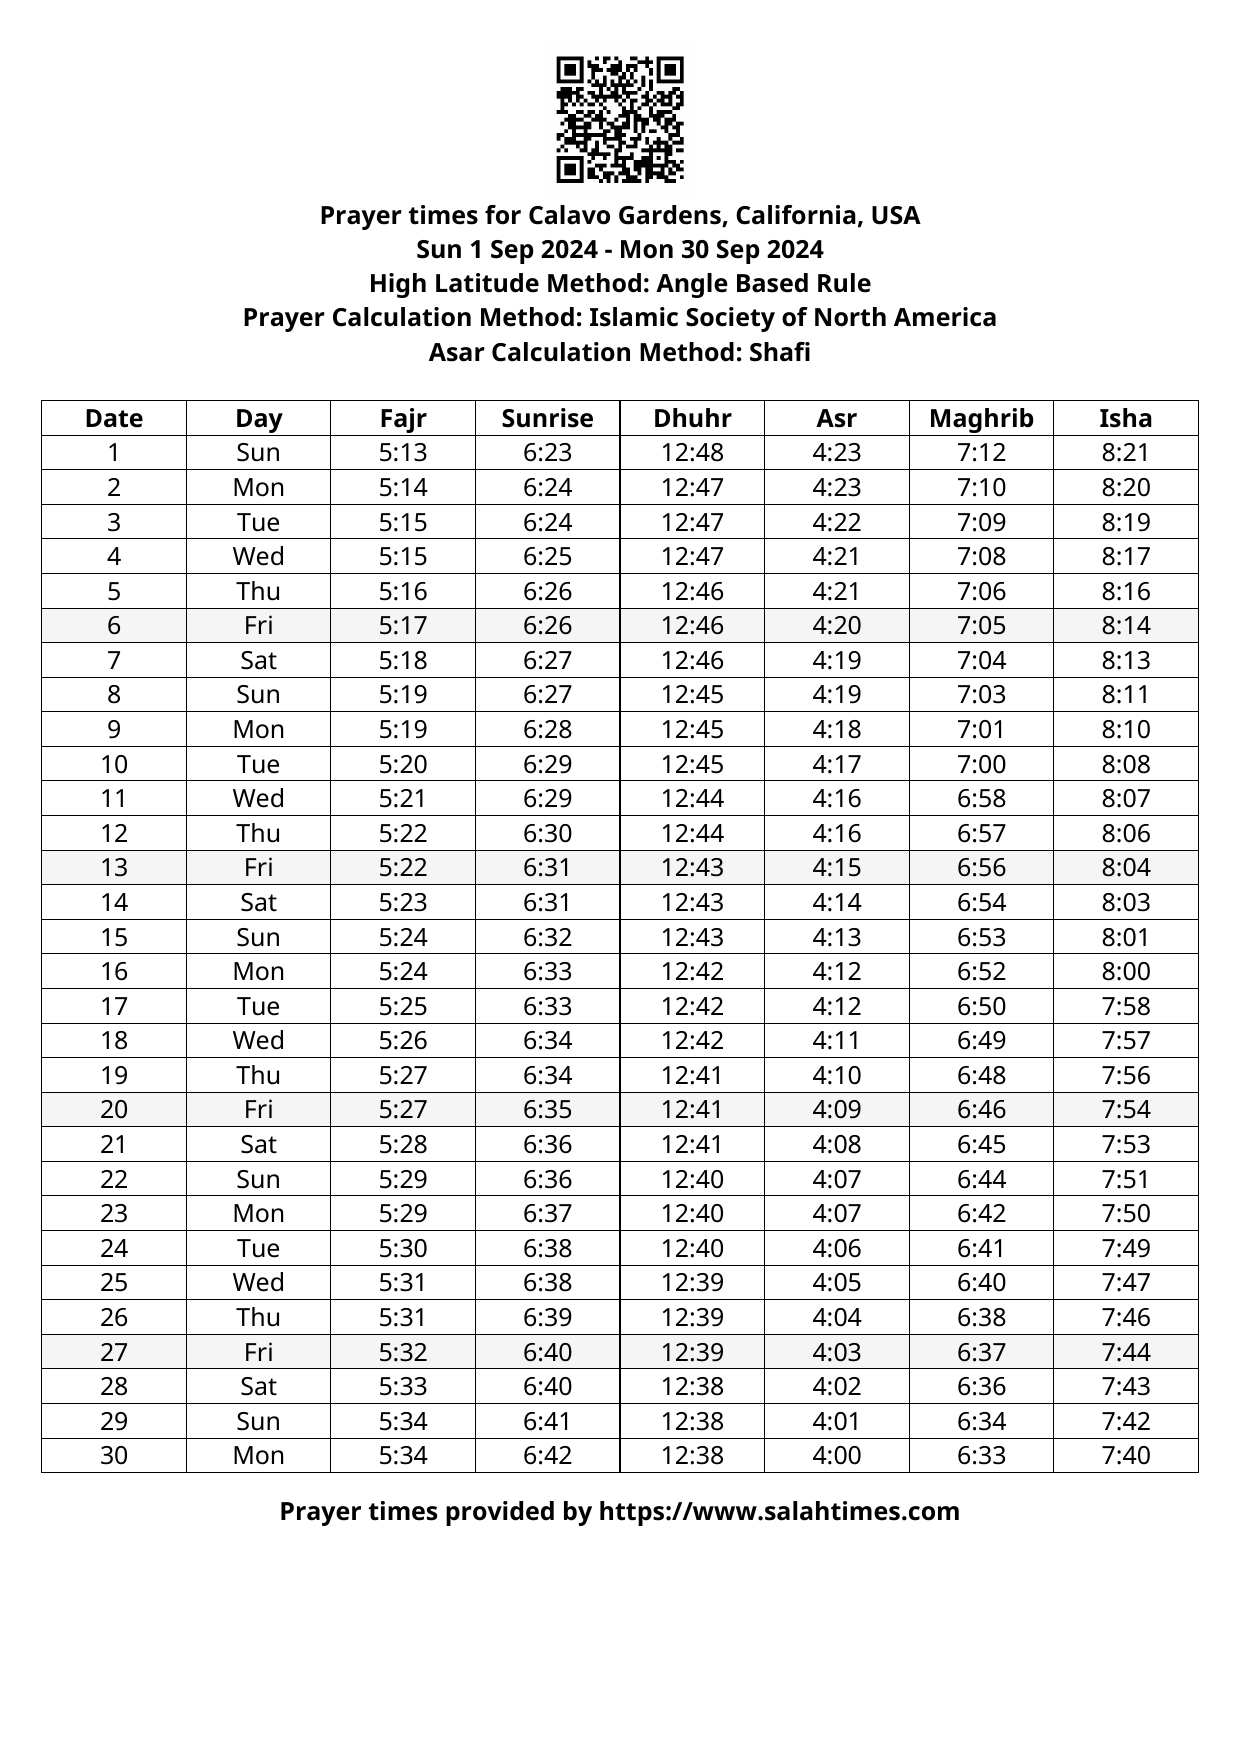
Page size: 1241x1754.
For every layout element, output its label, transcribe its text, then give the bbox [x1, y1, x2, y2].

table_cell 6:48 [910, 1058, 1053, 1092]
table_cell Sun [187, 1404, 330, 1437]
table_cell 7:42 [1054, 1404, 1198, 1437]
table_cell 23 [42, 1196, 186, 1230]
table_cell 6:31 [476, 851, 619, 884]
table_cell 6:34 [476, 1058, 619, 1092]
table_cell 12:43 [621, 920, 764, 953]
table_cell 8:21 [1054, 436, 1198, 469]
table_cell 12:43 [621, 851, 764, 884]
table_cell Fri [187, 1093, 330, 1126]
table_cell 5:26 [331, 1024, 475, 1057]
table_cell 12:47 [621, 505, 764, 538]
table_cell 6:58 [910, 781, 1053, 815]
table_cell 6:40 [910, 1266, 1053, 1299]
text Prayer times for Calavo Gardens, California, USA [42, 198, 1198, 232]
table_cell 14 [42, 885, 186, 919]
table_cell 10 [42, 747, 186, 780]
table_cell 12:46 [621, 574, 764, 607]
table_cell 12:40 [621, 1231, 764, 1264]
table_cell 12:41 [621, 1127, 764, 1161]
table_cell 4:21 [765, 574, 909, 607]
table_cell 5:32 [331, 1335, 475, 1368]
table_cell Wed [187, 539, 330, 573]
table_cell Thu [187, 1300, 330, 1334]
table_cell Fri [187, 1335, 330, 1368]
table_cell 6 [42, 609, 186, 642]
table_cell 5:21 [331, 781, 475, 815]
table_cell 13 [42, 851, 186, 884]
table_cell 27 [42, 1335, 186, 1368]
table_cell 6:36 [910, 1369, 1053, 1403]
table_cell 6:37 [476, 1196, 619, 1230]
table_cell 12:47 [621, 539, 764, 573]
table_cell 12:46 [621, 609, 764, 642]
table_cell 4:16 [765, 816, 909, 849]
table_cell 12 [42, 816, 186, 849]
table_cell 8:11 [1054, 678, 1198, 711]
table_cell 6:50 [910, 989, 1053, 1022]
table_cell 4:22 [765, 505, 909, 538]
table_cell 12:40 [621, 1162, 764, 1195]
table_cell 7:51 [1054, 1162, 1198, 1195]
table_cell 6:38 [476, 1231, 619, 1264]
table_header Isha [1054, 401, 1198, 434]
table_cell 12:47 [621, 470, 764, 504]
table_cell 12:42 [621, 1024, 764, 1057]
table_cell 7:40 [1054, 1439, 1198, 1472]
table_cell 6:40 [476, 1369, 619, 1403]
table_cell 6:35 [476, 1093, 619, 1126]
table_cell 4:12 [765, 989, 909, 1022]
table_cell 12:41 [621, 1093, 764, 1126]
table_cell 6:45 [910, 1127, 1053, 1161]
table_cell 6:30 [476, 816, 619, 849]
table_cell 4:16 [765, 781, 909, 815]
table_cell 6:34 [476, 1024, 619, 1057]
table_cell 5:28 [331, 1127, 475, 1161]
table_cell 8:04 [1054, 851, 1198, 884]
table_cell 8:10 [1054, 712, 1198, 746]
table_cell 8:01 [1054, 920, 1198, 953]
table_cell 6:42 [476, 1439, 619, 1472]
text Asar Calculation Method: Shafi [42, 334, 1198, 368]
table_cell 4:05 [765, 1266, 909, 1299]
table_cell 12:40 [621, 1196, 764, 1230]
table_cell 12:39 [621, 1300, 764, 1334]
table_cell 1 [42, 436, 186, 469]
table_cell 4:08 [765, 1127, 909, 1161]
table_cell 7:05 [910, 609, 1053, 642]
table_cell 6:53 [910, 920, 1053, 953]
table_cell Sun [187, 436, 330, 469]
table_cell 4:18 [765, 712, 909, 746]
table_cell 6:49 [910, 1024, 1053, 1057]
table_cell 5:13 [331, 436, 475, 469]
table_cell 24 [42, 1231, 186, 1264]
table_cell 12:41 [621, 1058, 764, 1092]
table_cell 8:20 [1054, 470, 1198, 504]
table_cell 16 [42, 954, 186, 988]
table_cell 7:04 [910, 643, 1053, 677]
table_cell 7:47 [1054, 1266, 1198, 1299]
table_cell 5:34 [331, 1439, 475, 1472]
table_header Dhuhr [621, 401, 764, 434]
table_cell 2 [42, 470, 186, 504]
table_cell 7:00 [910, 747, 1053, 780]
table_cell 6:29 [476, 747, 619, 780]
table_cell 5:24 [331, 920, 475, 953]
table_cell Sun [187, 678, 330, 711]
table_cell 5:22 [331, 816, 475, 849]
table_cell 6:37 [910, 1335, 1053, 1368]
table_cell 4:01 [765, 1404, 909, 1437]
table_cell 25 [42, 1266, 186, 1299]
table_cell 6:40 [476, 1335, 619, 1368]
table_cell Sat [187, 1369, 330, 1403]
table_cell Fri [187, 609, 330, 642]
table_cell 4:00 [765, 1439, 909, 1472]
table_cell 6:26 [476, 609, 619, 642]
table_cell Sat [187, 643, 330, 677]
table_cell 18 [42, 1024, 186, 1057]
table_cell 6:25 [476, 539, 619, 573]
table_cell 4:17 [765, 747, 909, 780]
table_cell 12:39 [621, 1266, 764, 1299]
table_cell 7:43 [1054, 1369, 1198, 1403]
table_cell 12:44 [621, 816, 764, 849]
table_cell Tue [187, 1231, 330, 1264]
text Sun 1 Sep 2024 - Mon 30 Sep 2024 [42, 232, 1198, 266]
table_cell 6:39 [476, 1300, 619, 1334]
table_cell Wed [187, 1024, 330, 1057]
table_cell 29 [42, 1404, 186, 1437]
table_cell 6:36 [476, 1162, 619, 1195]
table_cell Sun [187, 920, 330, 953]
table_cell 5:33 [331, 1369, 475, 1403]
table_cell 7:50 [1054, 1196, 1198, 1230]
table_cell 7:57 [1054, 1024, 1198, 1057]
table_cell Mon [187, 1439, 330, 1472]
table_cell 6:57 [910, 816, 1053, 849]
table_cell 8:16 [1054, 574, 1198, 607]
table_cell 19 [42, 1058, 186, 1092]
picture [542, 41, 699, 198]
table_cell 5:25 [331, 989, 475, 1022]
table_cell Sat [187, 885, 330, 919]
table_cell 5:34 [331, 1404, 475, 1437]
table_cell 6:33 [476, 989, 619, 1022]
table_cell 9 [42, 712, 186, 746]
table_cell Tue [187, 505, 330, 538]
table_cell 5:14 [331, 470, 475, 504]
table_cell 6:36 [476, 1127, 619, 1161]
table_cell 4:11 [765, 1024, 909, 1057]
table_cell 5:16 [331, 574, 475, 607]
table_cell 5:27 [331, 1093, 475, 1126]
table_cell 7:01 [910, 712, 1053, 746]
table_cell 8:07 [1054, 781, 1198, 815]
table_cell 7:44 [1054, 1335, 1198, 1368]
table_cell 6:24 [476, 505, 619, 538]
table_cell 6:27 [476, 678, 619, 711]
table_cell 4:13 [765, 920, 909, 953]
table_cell 6:44 [910, 1162, 1053, 1195]
table_cell 12:42 [621, 989, 764, 1022]
table_cell 4:03 [765, 1335, 909, 1368]
table_cell 12:46 [621, 643, 764, 677]
table_cell 12:38 [621, 1404, 764, 1437]
table_cell 4:23 [765, 436, 909, 469]
table_cell 7:58 [1054, 989, 1198, 1022]
table_cell 12:39 [621, 1335, 764, 1368]
table_cell 5:31 [331, 1300, 475, 1334]
table_cell 7:06 [910, 574, 1053, 607]
table_cell 4:14 [765, 885, 909, 919]
table_cell 5:29 [331, 1162, 475, 1195]
table_header Fajr [331, 401, 475, 434]
table_cell 17 [42, 989, 186, 1022]
table_cell 8 [42, 678, 186, 711]
table_cell 7:56 [1054, 1058, 1198, 1092]
table_cell 5:15 [331, 539, 475, 573]
table_cell 20 [42, 1093, 186, 1126]
table_cell 4:07 [765, 1196, 909, 1230]
table_cell 8:17 [1054, 539, 1198, 573]
table_cell 21 [42, 1127, 186, 1161]
table_cell 4:21 [765, 539, 909, 573]
table_cell 4:19 [765, 643, 909, 677]
table_cell 5:17 [331, 609, 475, 642]
table_cell 8:13 [1054, 643, 1198, 677]
table_cell 7:54 [1054, 1093, 1198, 1126]
table_cell 7:08 [910, 539, 1053, 573]
table_cell 5:19 [331, 678, 475, 711]
table_cell Mon [187, 712, 330, 746]
table_cell 6:24 [476, 470, 619, 504]
table_cell Thu [187, 1058, 330, 1092]
table_cell 7:53 [1054, 1127, 1198, 1161]
table_cell 4:10 [765, 1058, 909, 1092]
table_cell 6:26 [476, 574, 619, 607]
table_cell 8:03 [1054, 885, 1198, 919]
table_cell 7:46 [1054, 1300, 1198, 1334]
table_cell 6:27 [476, 643, 619, 677]
table_cell 30 [42, 1439, 186, 1472]
table_cell Thu [187, 574, 330, 607]
table_cell 12:44 [621, 781, 764, 815]
table_cell Mon [187, 1196, 330, 1230]
table_cell 4:09 [765, 1093, 909, 1126]
table_cell Wed [187, 1266, 330, 1299]
table_cell 5:20 [331, 747, 475, 780]
table_cell 4:12 [765, 954, 909, 988]
table_cell 4:02 [765, 1369, 909, 1403]
table_cell 6:42 [910, 1196, 1053, 1230]
table_cell 6:38 [476, 1266, 619, 1299]
table_cell 5:23 [331, 885, 475, 919]
table_cell 4:20 [765, 609, 909, 642]
table_cell 6:33 [476, 954, 619, 988]
table_cell 4:07 [765, 1162, 909, 1195]
table_cell 12:45 [621, 712, 764, 746]
table_header Maghrib [910, 401, 1053, 434]
table_cell 7:10 [910, 470, 1053, 504]
table_cell 7 [42, 643, 186, 677]
table_cell 5:29 [331, 1196, 475, 1230]
table_cell 12:43 [621, 885, 764, 919]
table_header Asr [765, 401, 909, 434]
table_cell 12:45 [621, 678, 764, 711]
table_cell 12:48 [621, 436, 764, 469]
table_cell 6:33 [910, 1439, 1053, 1472]
table_cell 6:31 [476, 885, 619, 919]
table_cell 3 [42, 505, 186, 538]
table_cell 6:23 [476, 436, 619, 469]
table_cell 6:54 [910, 885, 1053, 919]
table_cell 4:06 [765, 1231, 909, 1264]
table_cell 4:15 [765, 851, 909, 884]
table_cell 8:00 [1054, 954, 1198, 988]
table_cell 6:52 [910, 954, 1053, 988]
table_cell 28 [42, 1369, 186, 1403]
table_cell 5 [42, 574, 186, 607]
table_cell Tue [187, 989, 330, 1022]
table_cell 6:32 [476, 920, 619, 953]
table_cell 7:12 [910, 436, 1053, 469]
table_cell 5:30 [331, 1231, 475, 1264]
table_cell 7:49 [1054, 1231, 1198, 1264]
text Prayer times provided by https://www.salahtimes.com [42, 1494, 1198, 1528]
table_cell 12:45 [621, 747, 764, 780]
table_cell 5:24 [331, 954, 475, 988]
table_header Date [42, 401, 186, 434]
table_cell 4:23 [765, 470, 909, 504]
table_cell 4:19 [765, 678, 909, 711]
table_cell 6:29 [476, 781, 619, 815]
table_cell 7:09 [910, 505, 1053, 538]
table_cell Tue [187, 747, 330, 780]
table_cell Mon [187, 954, 330, 988]
table_cell 5:15 [331, 505, 475, 538]
table_cell 8:08 [1054, 747, 1198, 780]
table_cell 5:31 [331, 1266, 475, 1299]
table_cell 6:56 [910, 851, 1053, 884]
table_cell 12:38 [621, 1439, 764, 1472]
table_cell 7:03 [910, 678, 1053, 711]
table_cell Sat [187, 1127, 330, 1161]
text Prayer Calculation Method: Islamic Society of North America [42, 300, 1198, 334]
text High Latitude Method: Angle Based Rule [42, 266, 1198, 300]
table_cell 5:19 [331, 712, 475, 746]
table_cell 15 [42, 920, 186, 953]
table_cell 6:46 [910, 1093, 1053, 1126]
table_header Sunrise [476, 401, 619, 434]
table_cell 6:41 [476, 1404, 619, 1437]
table_header Day [187, 401, 330, 434]
table_cell Thu [187, 816, 330, 849]
table_cell 8:06 [1054, 816, 1198, 849]
table_cell 5:27 [331, 1058, 475, 1092]
table_cell 5:18 [331, 643, 475, 677]
table_cell 12:42 [621, 954, 764, 988]
table_cell 5:22 [331, 851, 475, 884]
table_cell 4:04 [765, 1300, 909, 1334]
table_cell 11 [42, 781, 186, 815]
table_cell Wed [187, 781, 330, 815]
table_cell 4 [42, 539, 186, 573]
table_cell 6:28 [476, 712, 619, 746]
table_cell 8:19 [1054, 505, 1198, 538]
table_cell Fri [187, 851, 330, 884]
table_cell Sun [187, 1162, 330, 1195]
table_cell 22 [42, 1162, 186, 1195]
table_cell Mon [187, 470, 330, 504]
table_cell 6:38 [910, 1300, 1053, 1334]
table_cell 8:14 [1054, 609, 1198, 642]
table_cell 6:41 [910, 1231, 1053, 1264]
table_cell 26 [42, 1300, 186, 1334]
table_cell 12:38 [621, 1369, 764, 1403]
table_cell 6:34 [910, 1404, 1053, 1437]
